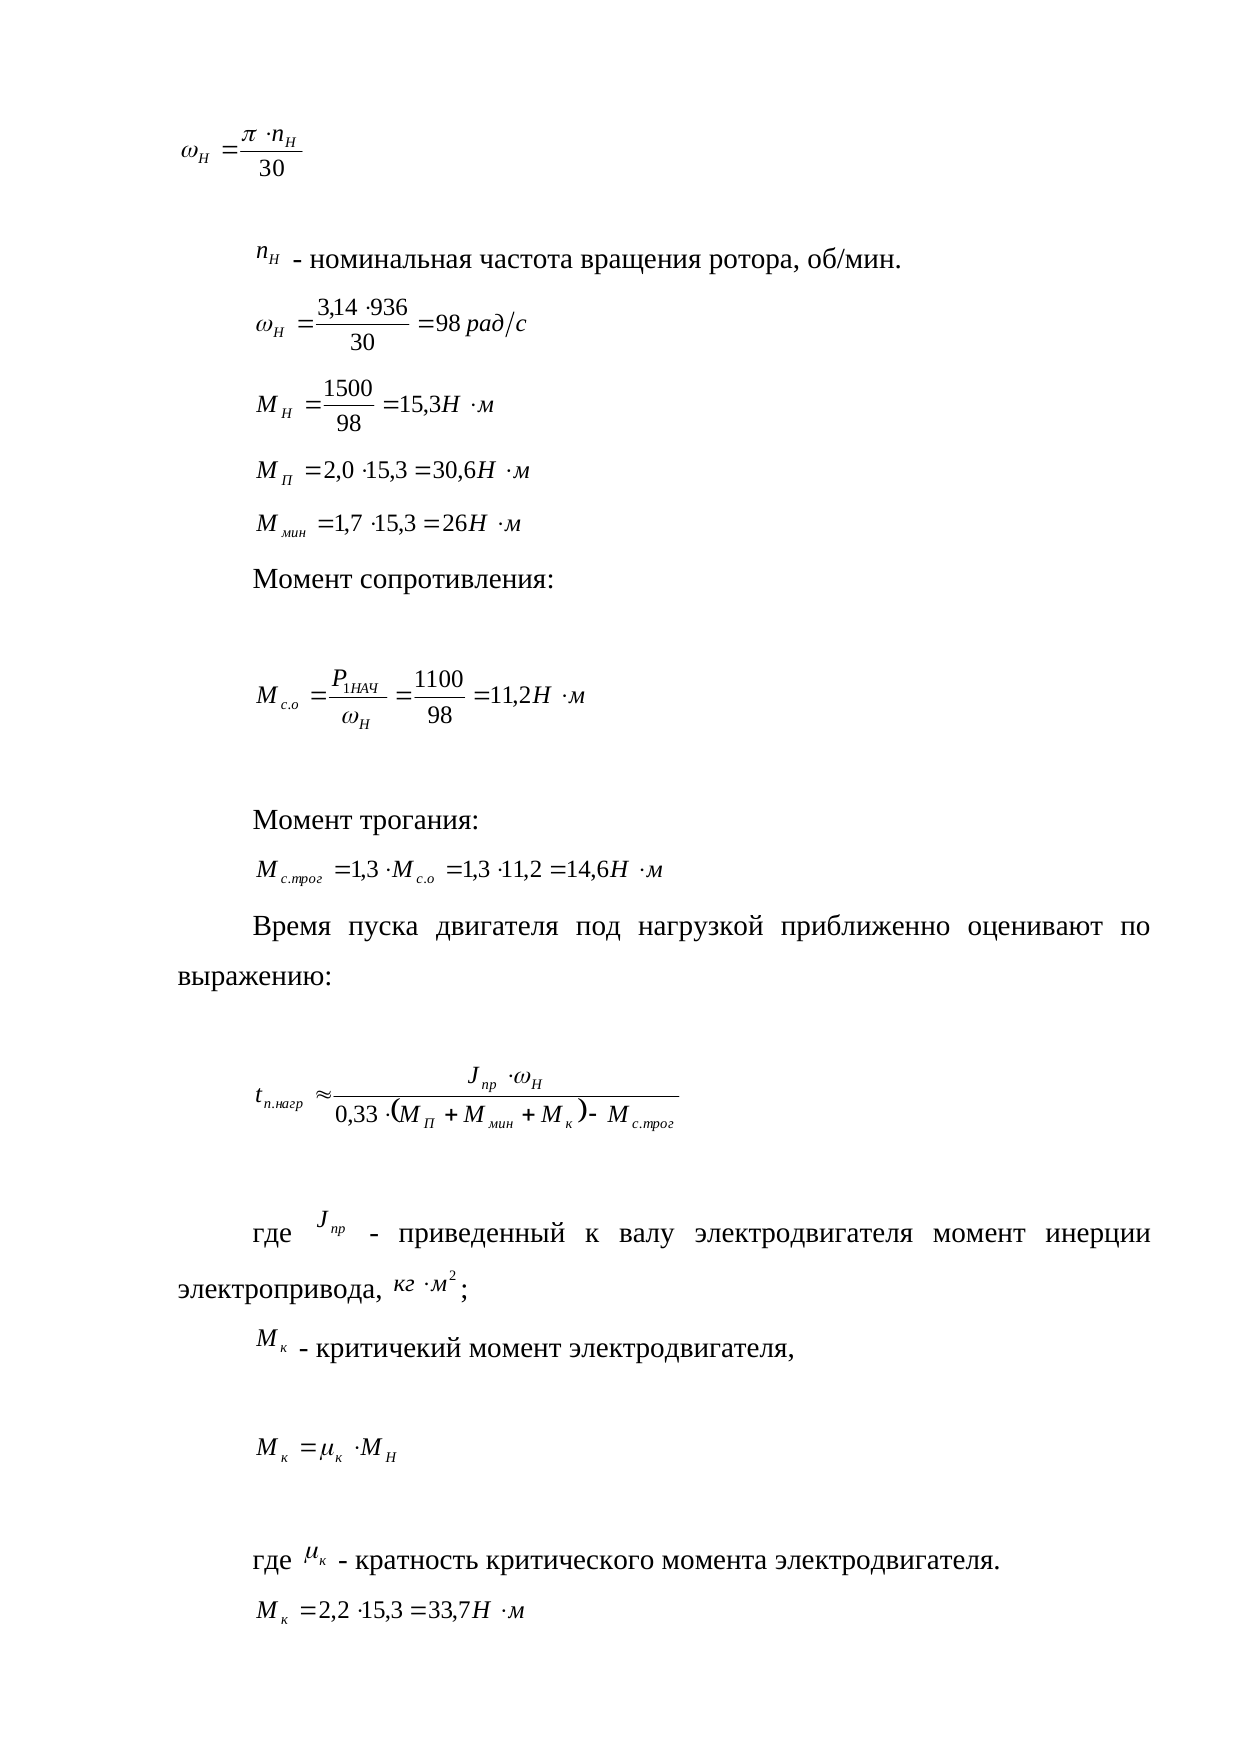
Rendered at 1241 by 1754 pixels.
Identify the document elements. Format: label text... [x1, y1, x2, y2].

text Момент трогания: [177, 802, 1152, 836]
text где - кратность критического момента электродвигателя. [177, 1533, 1152, 1576]
text Время пуска двигателя под нагрузкой приближенно оценивают по выражению: [177, 908, 1152, 992]
text Момент сопротивления: [177, 561, 1152, 594]
text - критичекий момент электродвигателя, [177, 1321, 1152, 1363]
text где - приведенный к валу электродвигателя момент инерции электропривода, ; [177, 1203, 1152, 1304]
text - номинальная частота вращения ротора, об/мин. [177, 233, 1152, 275]
